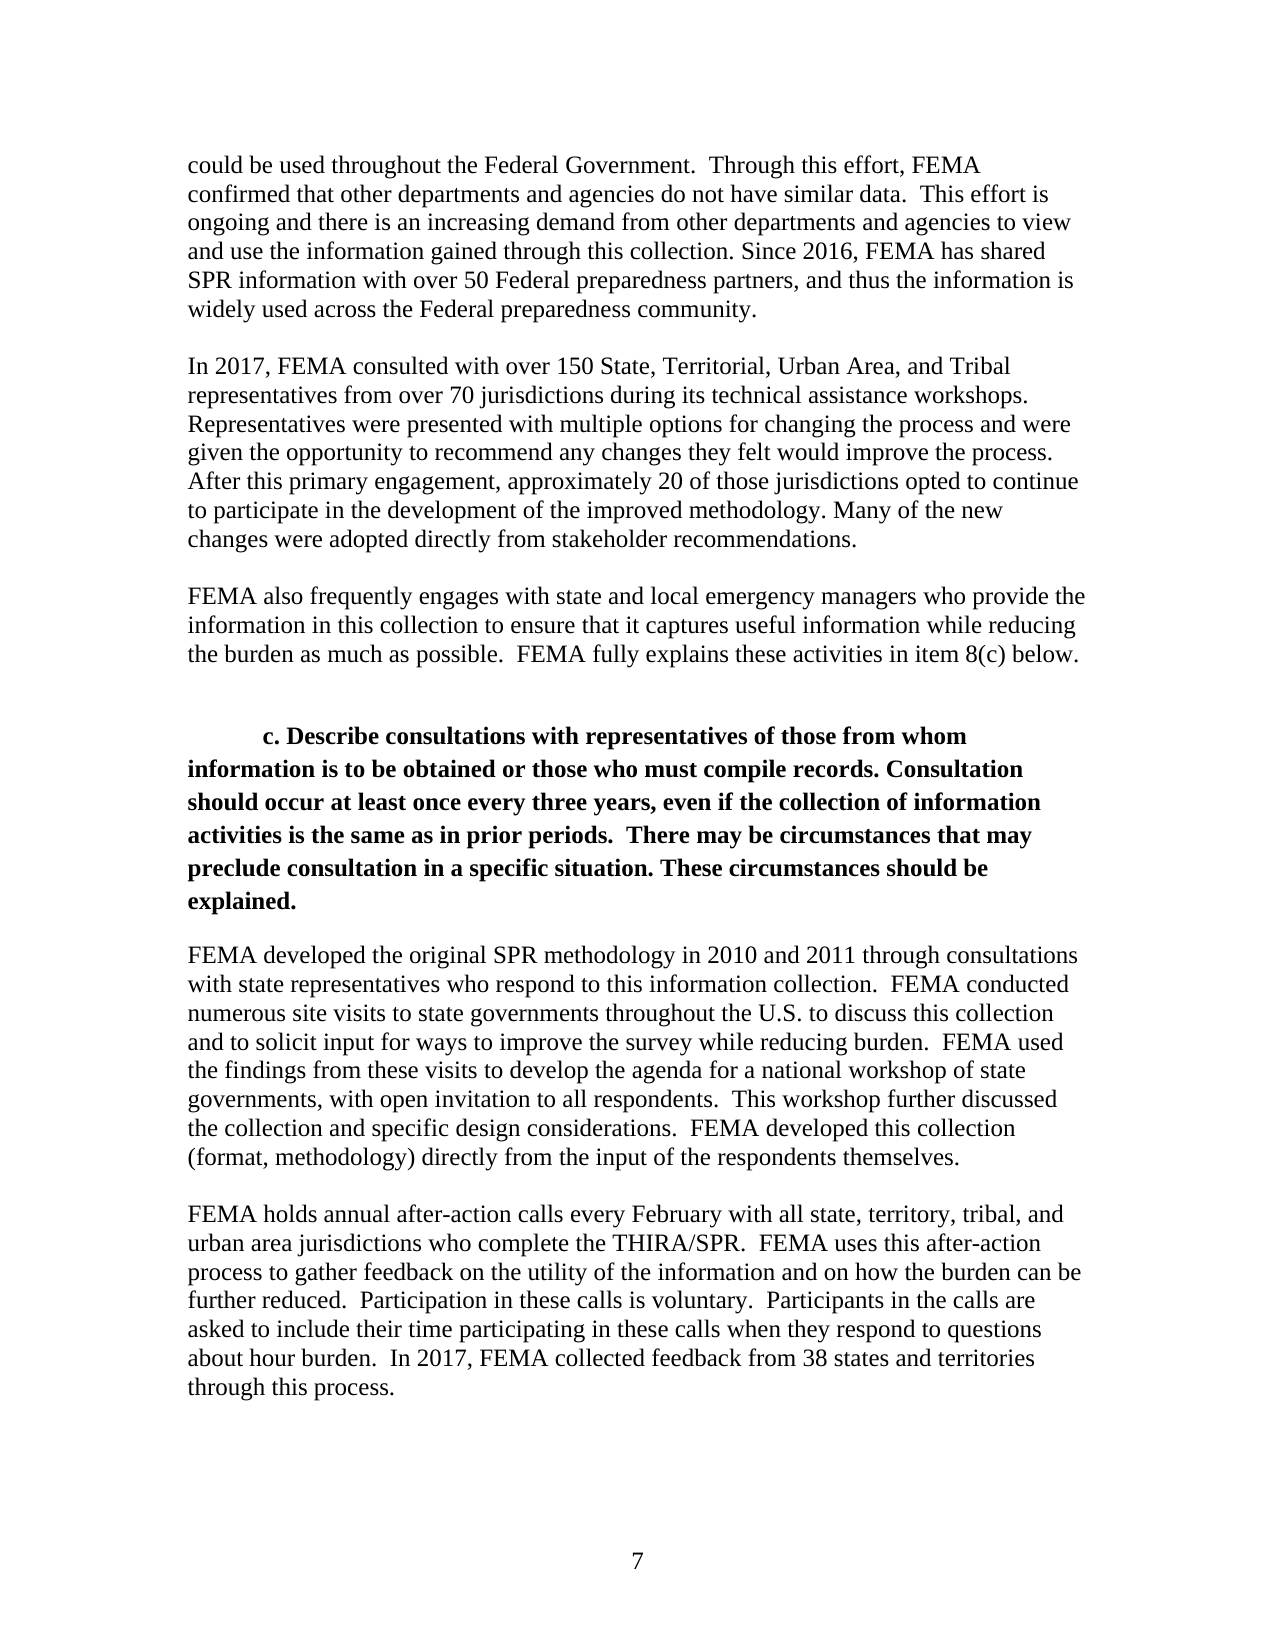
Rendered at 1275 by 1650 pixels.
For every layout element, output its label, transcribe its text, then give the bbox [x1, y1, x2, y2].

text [187, 150, 1087, 322]
text FEMA holds annual after-action calls every February with all state, territory, tribal, and urban area jurisdictions who complete the THIRA/SPR. FEMA uses this after-action process to gather feedback on the utility of the information and on how the burden can be further reduced. Participation in these calls is voluntary. Participants in the calls are asked to include their time participating in these calls when they respond to questions about hour burden. In 2017, FEMA collected feedback from 38 states and territories through this process. [187, 1199, 1087, 1400]
text FEMA also frequently engages with state and local emergency managers who provide the information in this collection to ensure that it captures useful information while reducing the burden as much as possible. FEMA fully explains these activities in item 8(c) below. [187, 581, 1087, 667]
text FEMA developed the original SPR methodology in 2010 and 2011 through consultations with state representatives who respond to this information collection. FEMA conducted numerous site visits to state governments throughout the U.S. to discuss this collection and to solicit input for ways to improve the survey while reducing burden. FEMA used the findings from these visits to develop the agenda for a national workshop of state governments, with open invitation to all respondents. This workshop further discussed the collection and specific design considerations. FEMA developed this collection (format, methodology) directly from the input of the respondents themselves. [187, 940, 1087, 1170]
text In 2017, FEMA consulted with over 150 State, Territorial, Urban Area, and Tribal representatives from over 70 jurisdictions during its technical assistance workshops. Representatives were presented with multiple options for changing the process and were given the opportunity to recommend any changes they felt would improve the process. After this primary engagement, approximately 20 of those jurisdictions opted to continue to participate in the development of the improved methodology. Many of the new changes were adopted directly from stakeholder recommendations. [187, 351, 1087, 552]
text c. Describe consultations with representatives of those from whom information is to be obtained or those who must compile records. Consultation should occur at least once every three years, even if the collection of information activities is the same as in prior periods. There may be circumstances that may preclude consultation in a specific situation. These circumstances should be explained. [187, 721, 1087, 915]
